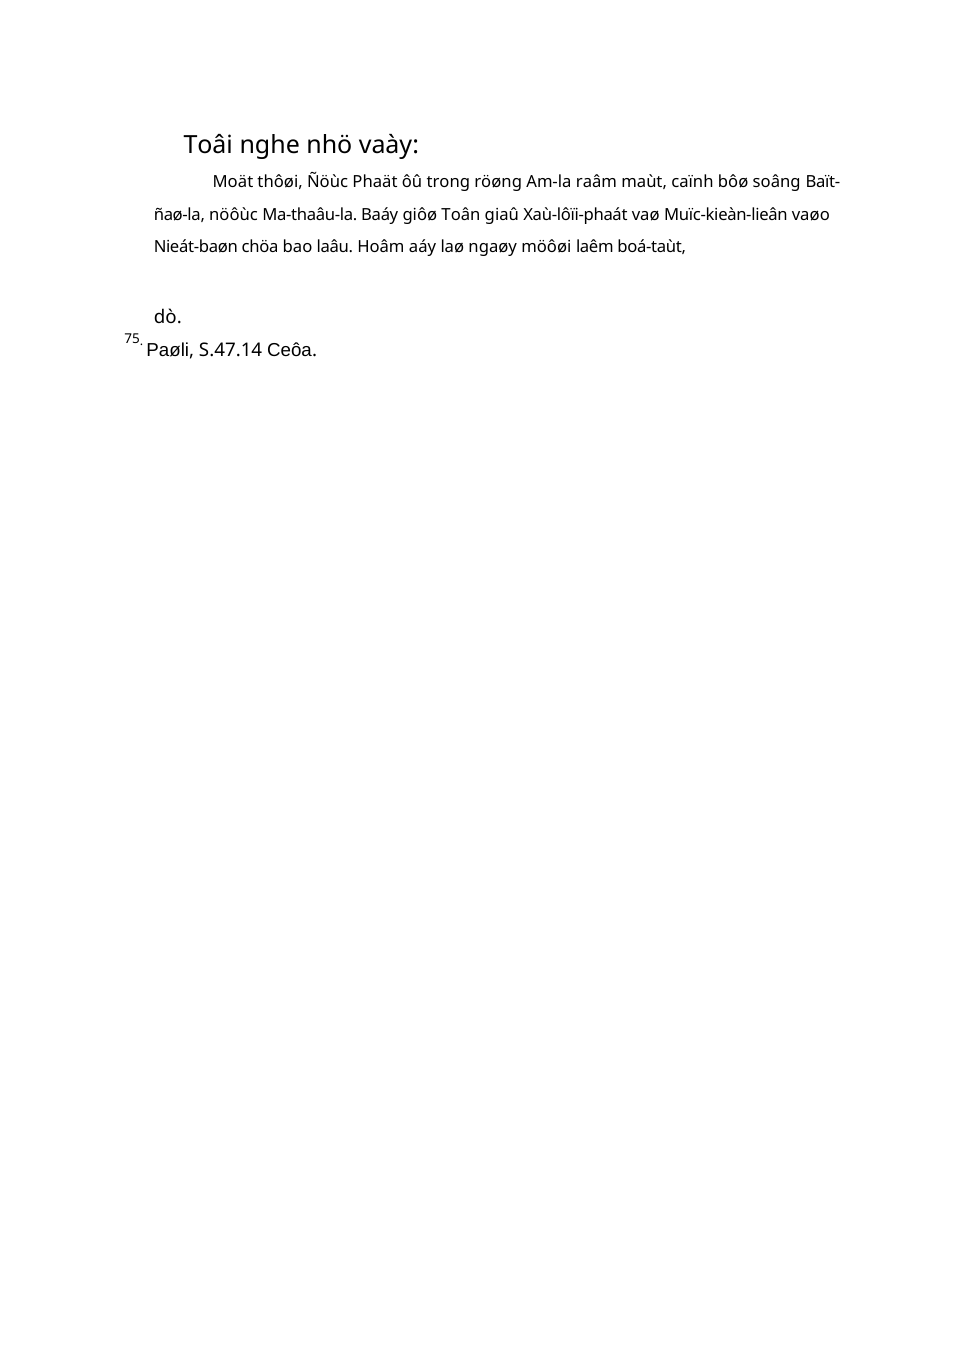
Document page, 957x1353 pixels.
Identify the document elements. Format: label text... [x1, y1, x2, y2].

text Moät thôøi, Ñöùc Phaät ôû trong röøng Am-la raâm maùt, caïnh bôø soâng Baït-ñaø-la, nöôùc Ma-thaâu-la. Baáy giôø Toân giaû Xaù-lôïi-phaát vaø Muïc-kieàn-lieân vaøo Nieát-baøn chöa bao laâu. Hoâm aáy laø ngaøy möôøi laêm boá-taùt, [153, 169, 871, 258]
text dò. [154, 304, 875, 329]
text 75. Paøli, S.47.14 Ceôa. [124, 329, 875, 362]
text Toâi nghe nhö vaày: [183, 127, 875, 161]
